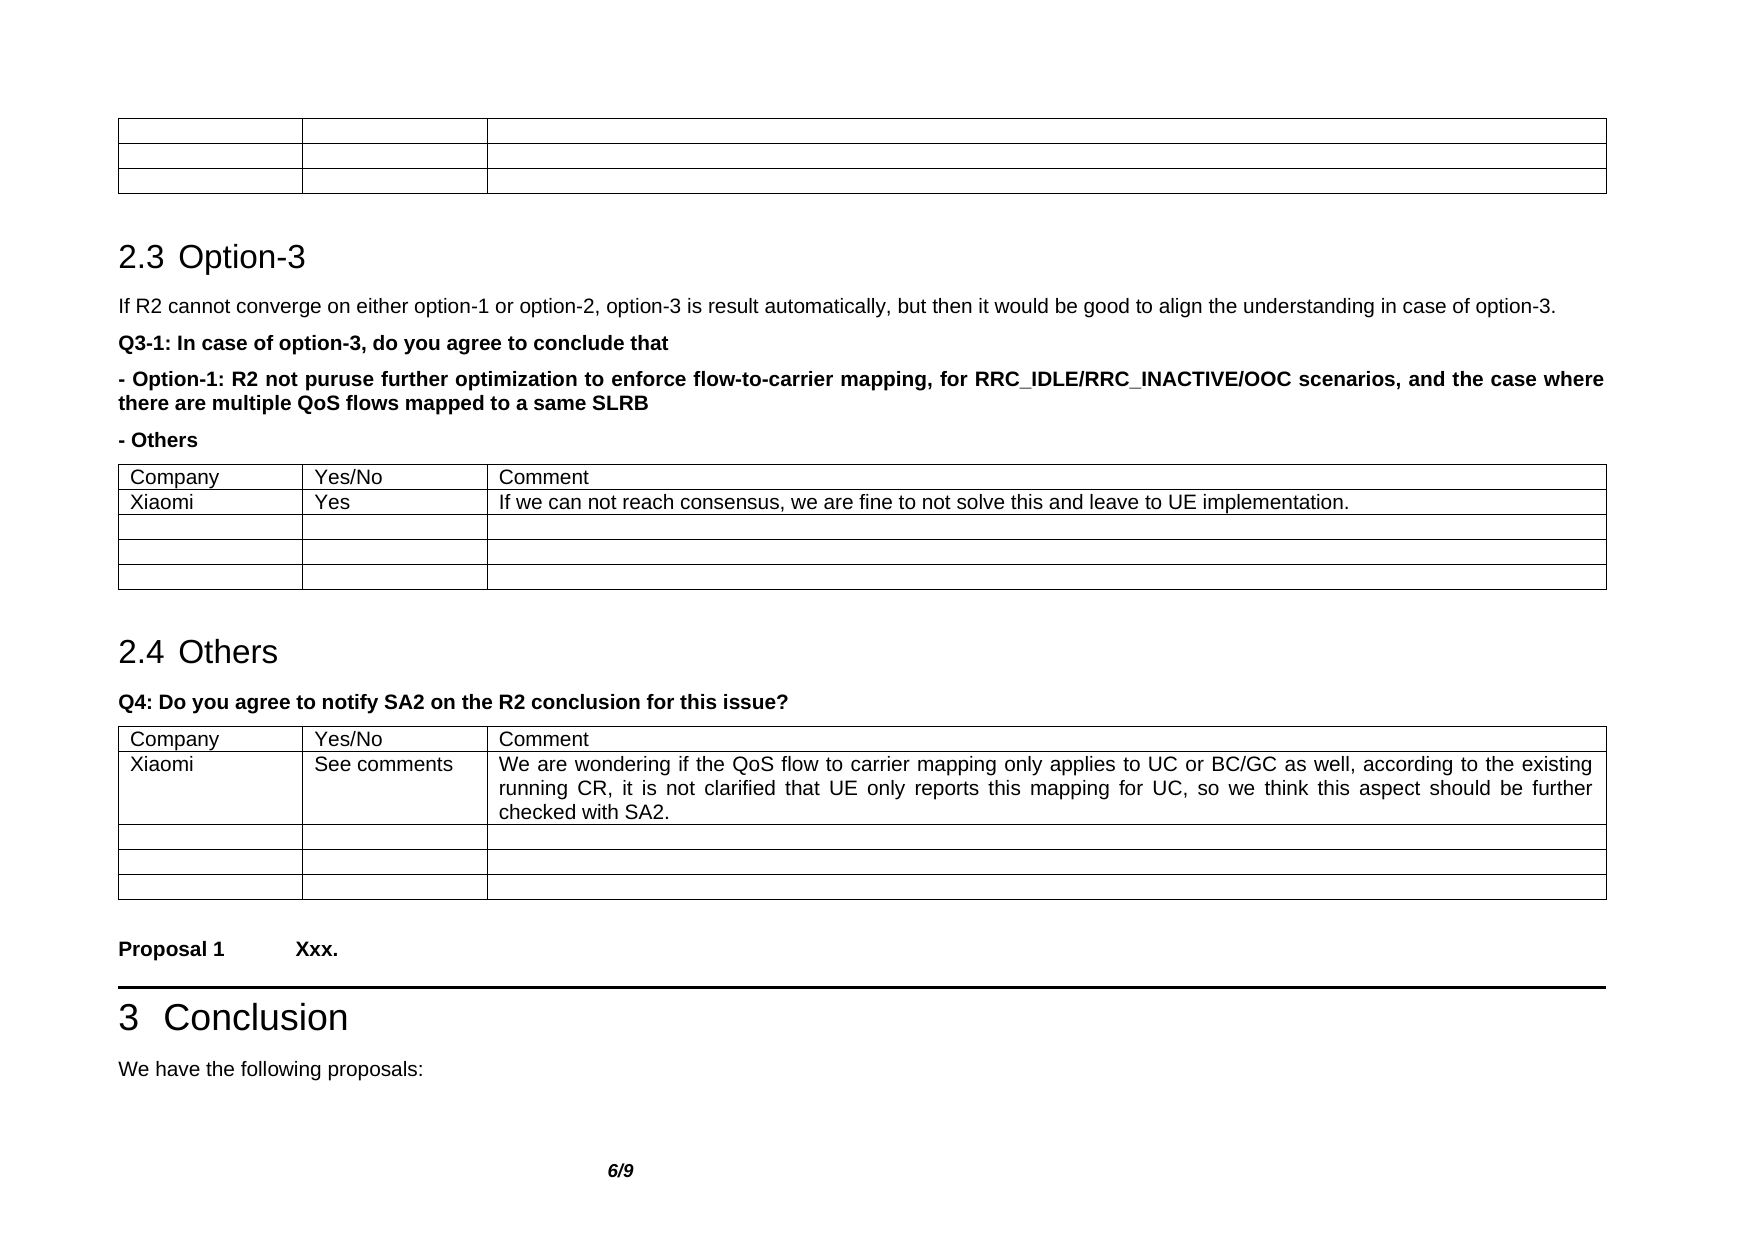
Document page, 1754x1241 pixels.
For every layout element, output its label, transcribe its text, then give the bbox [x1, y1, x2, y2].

text - Option-1: R2 not puruse further optimization to enforce flow-to-carrier mapping, for RRC_IDLE/RRC_INACTIVE/OOC scenarios, and the case where there are multiple QoS flows mapped to a same SLRB [118, 367, 1606, 415]
table_cell [119, 825, 302, 849]
table_cell If we can not reach consensus, we are fine to not solve this and leave to UE implementation. [488, 490, 1606, 514]
table_cell [119, 875, 302, 899]
table_cell [488, 850, 1606, 874]
table_cell Yes [303, 490, 487, 514]
text - Others [118, 427, 1606, 451]
subtitle Others [118, 633, 1606, 671]
table_header Yes/No [303, 465, 487, 489]
table_cell [119, 144, 302, 168]
table_cell [119, 515, 302, 539]
table_cell Xiaomi [119, 490, 302, 514]
table_cell [488, 875, 1606, 899]
table_cell [488, 565, 1606, 589]
table_cell [488, 144, 1606, 168]
text If R2 cannot converge on either option-1 or option-2, option-3 is result automatically, but then it would be good to align the understanding in case of option-3. [118, 294, 1606, 318]
subtitle Conclusion [118, 989, 1606, 1038]
table_cell [303, 144, 487, 168]
text Xxx. [118, 937, 1606, 961]
table_cell [303, 565, 487, 589]
table_cell [488, 169, 1606, 193]
table_cell [488, 119, 1606, 143]
table_header Company [119, 465, 302, 489]
table_cell We are wondering if the QoS flow to carrier mapping only applies to UC or BC/GC as well, according to the existing running CR, it is not clarified that UE only reports this mapping for UC, so we think this aspect should be further checked with SA2. [488, 752, 1606, 824]
table_header Comment [488, 465, 1606, 489]
table_cell [119, 540, 302, 564]
table_cell [303, 119, 487, 143]
text We have the following proposals: [118, 1057, 1606, 1081]
table_cell [488, 540, 1606, 564]
table_cell [119, 119, 302, 143]
table_header Company [119, 727, 302, 751]
table_cell [119, 565, 302, 589]
text Q3-1: In case of option-3, do you agree to conclude that [118, 331, 1606, 354]
table_cell [119, 850, 302, 874]
table_cell [303, 169, 487, 193]
table_header Comment [488, 727, 1606, 751]
table_cell [303, 875, 487, 899]
table_cell See comments [303, 752, 487, 824]
table_cell [488, 515, 1606, 539]
table_cell [303, 825, 487, 849]
subtitle Option-3 [118, 237, 1606, 275]
table_cell [303, 540, 487, 564]
table_header Yes/No [303, 727, 487, 751]
text Q4: Do you agree to notify SA2 on the R2 conclusion for this issue? [118, 690, 1606, 714]
table_cell [303, 850, 487, 874]
table_cell Xiaomi [119, 752, 302, 824]
table_cell [488, 825, 1606, 849]
table_cell [303, 515, 487, 539]
table_cell [119, 169, 302, 193]
